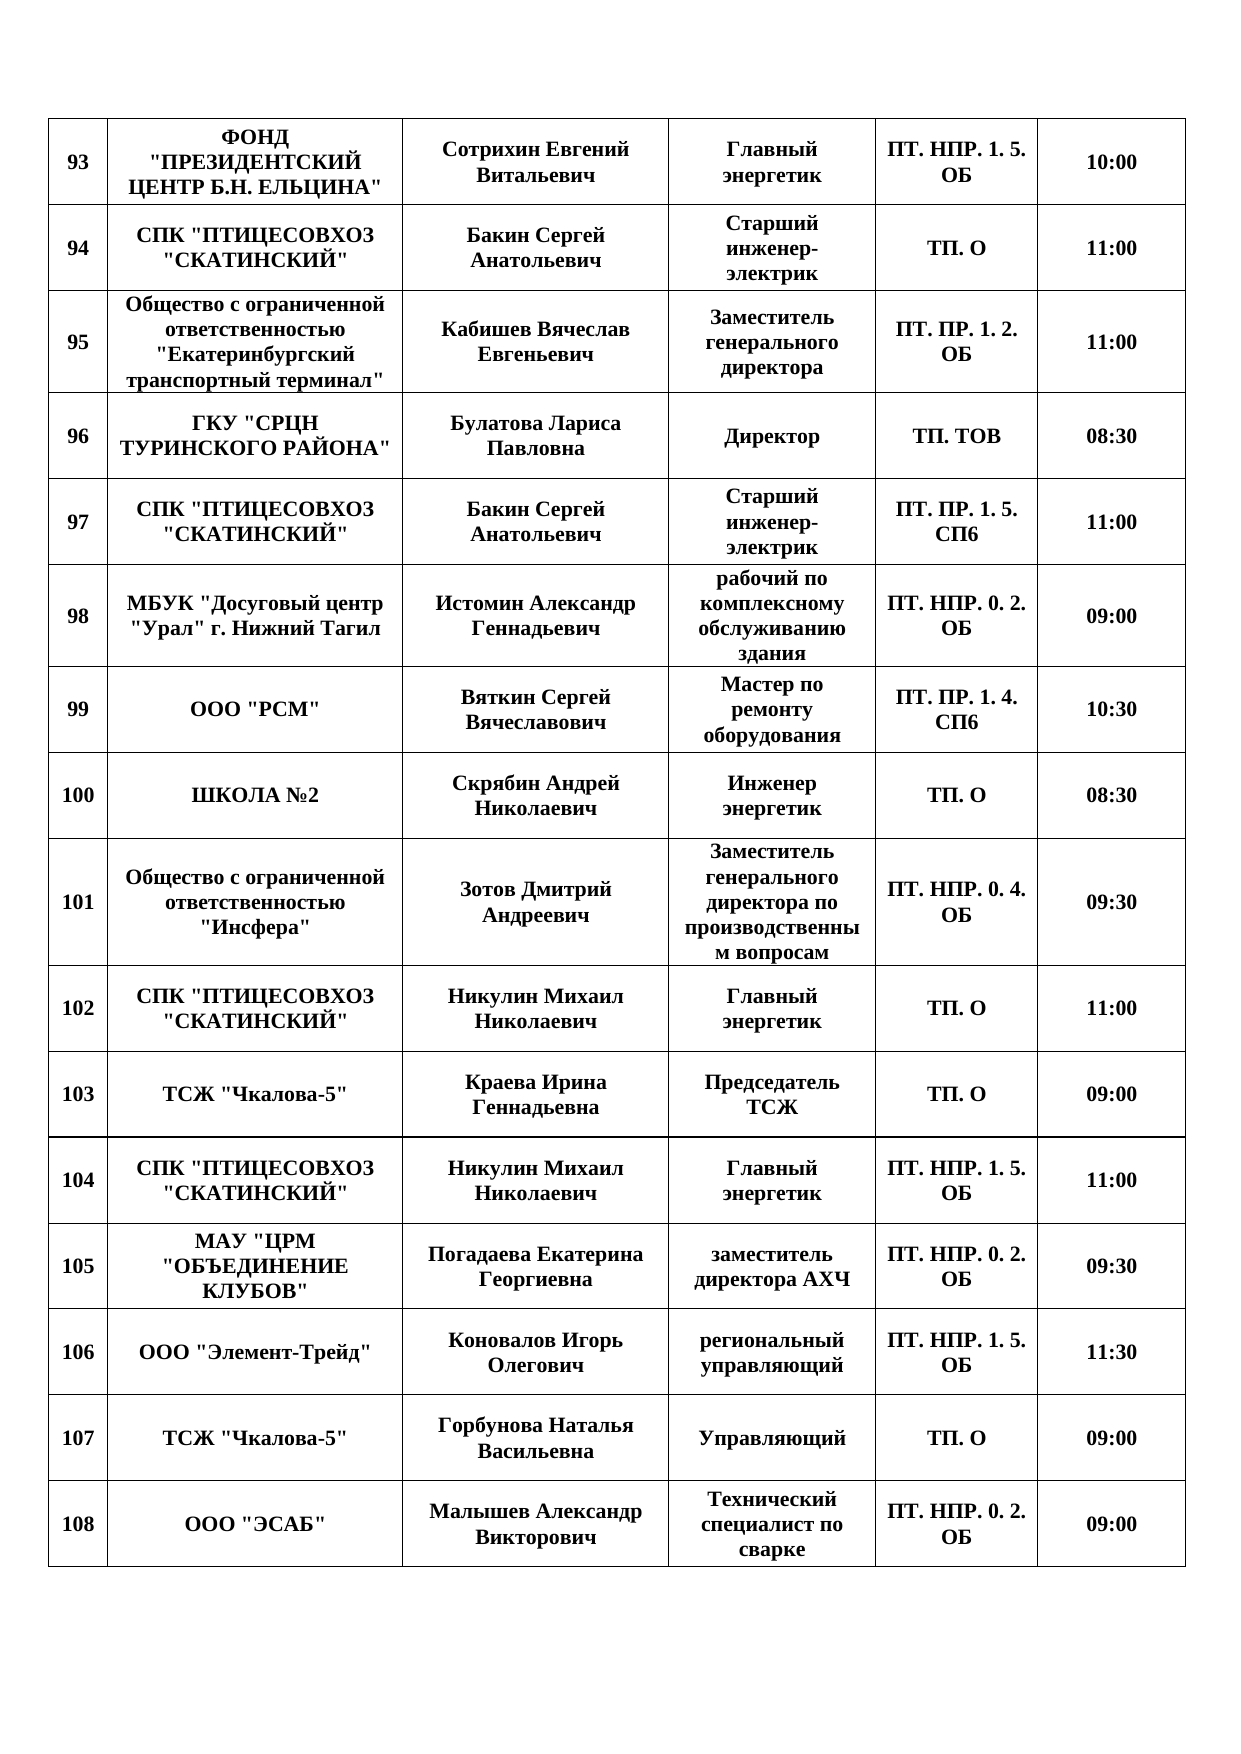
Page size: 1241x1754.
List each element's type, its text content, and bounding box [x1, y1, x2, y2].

table_cell ТП. О [876, 1052, 1037, 1136]
table_cell СПК "ПТИЦЕСОВХОЗ "СКАТИНСКИЙ" [108, 1138, 402, 1222]
table_cell Управляющий [669, 1395, 875, 1480]
table_cell 95 [49, 291, 107, 392]
table_cell 105 [49, 1224, 107, 1308]
table_cell ТП. ТОВ [876, 393, 1037, 478]
table_cell Главный энергетик [669, 966, 875, 1051]
table_cell ООО "Элемент-Трейд" [108, 1309, 402, 1394]
table_cell 08:30 [1038, 753, 1185, 837]
table_cell 107 [49, 1395, 107, 1480]
table_cell Главный энергетик [669, 1138, 875, 1222]
table_cell 103 [49, 1052, 107, 1136]
table_cell 108 [49, 1481, 107, 1566]
table_cell 09:30 [1038, 839, 1185, 964]
table_cell Булатова Лариса Павловна [403, 393, 668, 478]
table_cell Бакин Сергей Анатольевич [403, 205, 668, 290]
table_cell заместитель директора АХЧ [669, 1224, 875, 1308]
table_cell 93 [49, 119, 107, 204]
table_cell Зотов Дмитрий Андреевич [403, 839, 668, 964]
table_cell ШКОЛА №2 [108, 753, 402, 837]
table_cell ГКУ "СРЦН ТУРИНСКОГО РАЙОНА" [108, 393, 402, 478]
table_cell МБУК "Досуговый центр "Урал" г. Нижний Тагил [108, 565, 402, 666]
table_cell ПТ. ПР. 1. 2. ОБ [876, 291, 1037, 392]
table_cell 106 [49, 1309, 107, 1394]
table_cell 11:00 [1038, 291, 1185, 392]
table_cell Старший инженер-электрик [669, 205, 875, 290]
table_cell ТП. О [876, 205, 1037, 290]
table_cell 96 [49, 393, 107, 478]
table_cell Коновалов Игорь Олегович [403, 1309, 668, 1394]
table_cell Общество с ограниченной ответственностью "Екатеринбургский транспортный терминал" [108, 291, 402, 392]
table_cell ООО "ЭСАБ" [108, 1481, 402, 1566]
table_cell СПК "ПТИЦЕСОВХОЗ "СКАТИНСКИЙ" [108, 479, 402, 564]
table_cell ТП. О [876, 1395, 1037, 1480]
table_cell Горбунова Наталья Васильевна [403, 1395, 668, 1480]
table_cell Технический специалист по сварке [669, 1481, 875, 1566]
table_cell Вяткин Сергей Вячеславович [403, 667, 668, 752]
table_cell Бакин Сергей Анатольевич [403, 479, 668, 564]
table_cell ТП. О [876, 753, 1037, 837]
table_cell 11:00 [1038, 205, 1185, 290]
table_cell Главный энергетик [669, 119, 875, 204]
table_cell 10:00 [1038, 119, 1185, 204]
table_cell Сотрихин Евгений Витальевич [403, 119, 668, 204]
table_cell 11:00 [1038, 966, 1185, 1051]
table_cell 09:00 [1038, 565, 1185, 666]
table_cell ТП. О [876, 966, 1037, 1051]
table_cell Председатель ТСЖ [669, 1052, 875, 1136]
table_cell ПТ. НПР. 0. 2. ОБ [876, 565, 1037, 666]
table_cell ФОНД "ПРЕЗИДЕНТСКИЙ ЦЕНТР Б.Н. ЕЛЬЦИНА" [108, 119, 402, 204]
table_cell Инженер энергетик [669, 753, 875, 837]
table_cell Погадаева Екатерина Георгиевна [403, 1224, 668, 1308]
table_cell 09:00 [1038, 1481, 1185, 1566]
table_cell ТСЖ "Чкалова-5" [108, 1395, 402, 1480]
table_cell ПТ. ПР. 1. 5. СП6 [876, 479, 1037, 564]
table_cell ПТ. НПР. 1. 5. ОБ [876, 1138, 1037, 1222]
table_cell Кабишев Вячеслав Евгеньевич [403, 291, 668, 392]
table_cell ПТ. НПР. 1. 5. ОБ [876, 119, 1037, 204]
table_cell ПТ. НПР. 0. 4. ОБ [876, 839, 1037, 964]
table_cell МАУ "ЦРМ "ОБЪЕДИНЕНИЕ КЛУБОВ" [108, 1224, 402, 1308]
table_cell 94 [49, 205, 107, 290]
table_cell 97 [49, 479, 107, 564]
table_cell Директор [669, 393, 875, 478]
table_cell 11:30 [1038, 1309, 1185, 1394]
table_cell 09:00 [1038, 1052, 1185, 1136]
table_cell 09:00 [1038, 1395, 1185, 1480]
table_cell Никулин Михаил Николаевич [403, 966, 668, 1051]
table_cell 10:30 [1038, 667, 1185, 752]
table_cell 100 [49, 753, 107, 837]
table_cell 104 [49, 1138, 107, 1222]
table_cell Старший инженер-электрик [669, 479, 875, 564]
table_cell 101 [49, 839, 107, 964]
table_cell 99 [49, 667, 107, 752]
table_cell 102 [49, 966, 107, 1051]
table_cell 11:00 [1038, 1138, 1185, 1222]
table_cell 11:00 [1038, 479, 1185, 564]
table_cell Заместитель генерального директора по производственным вопросам [669, 839, 875, 964]
table_cell Малышев Александр Викторович [403, 1481, 668, 1566]
table_cell ООО "РСМ" [108, 667, 402, 752]
table_cell 98 [49, 565, 107, 666]
table_cell ПТ. НПР. 0. 2. ОБ [876, 1224, 1037, 1308]
table_cell Мастер по ремонту оборудования [669, 667, 875, 752]
table_cell СПК "ПТИЦЕСОВХОЗ "СКАТИНСКИЙ" [108, 966, 402, 1051]
table_cell ТСЖ "Чкалова-5" [108, 1052, 402, 1136]
table_cell Скрябин Андрей Николаевич [403, 753, 668, 837]
table_cell Никулин Михаил Николаевич [403, 1138, 668, 1222]
table_cell ПТ. НПР. 1. 5. ОБ [876, 1309, 1037, 1394]
table_cell ПТ. ПР. 1. 4. СП6 [876, 667, 1037, 752]
table_cell Заместитель генерального директора [669, 291, 875, 392]
table_cell 09:30 [1038, 1224, 1185, 1308]
table_cell Краева Ирина Геннадьевна [403, 1052, 668, 1136]
table_cell региональный управляющий [669, 1309, 875, 1394]
table_cell рабочий по комплексному обслуживанию здания [669, 565, 875, 666]
table_cell Истомин Александр Геннадьевич [403, 565, 668, 666]
table_cell 08:30 [1038, 393, 1185, 478]
table_cell СПК "ПТИЦЕСОВХОЗ "СКАТИНСКИЙ" [108, 205, 402, 290]
table_cell ПТ. НПР. 0. 2. ОБ [876, 1481, 1037, 1566]
table_cell Общество с ограниченной ответственностью "Инсфера" [108, 839, 402, 964]
